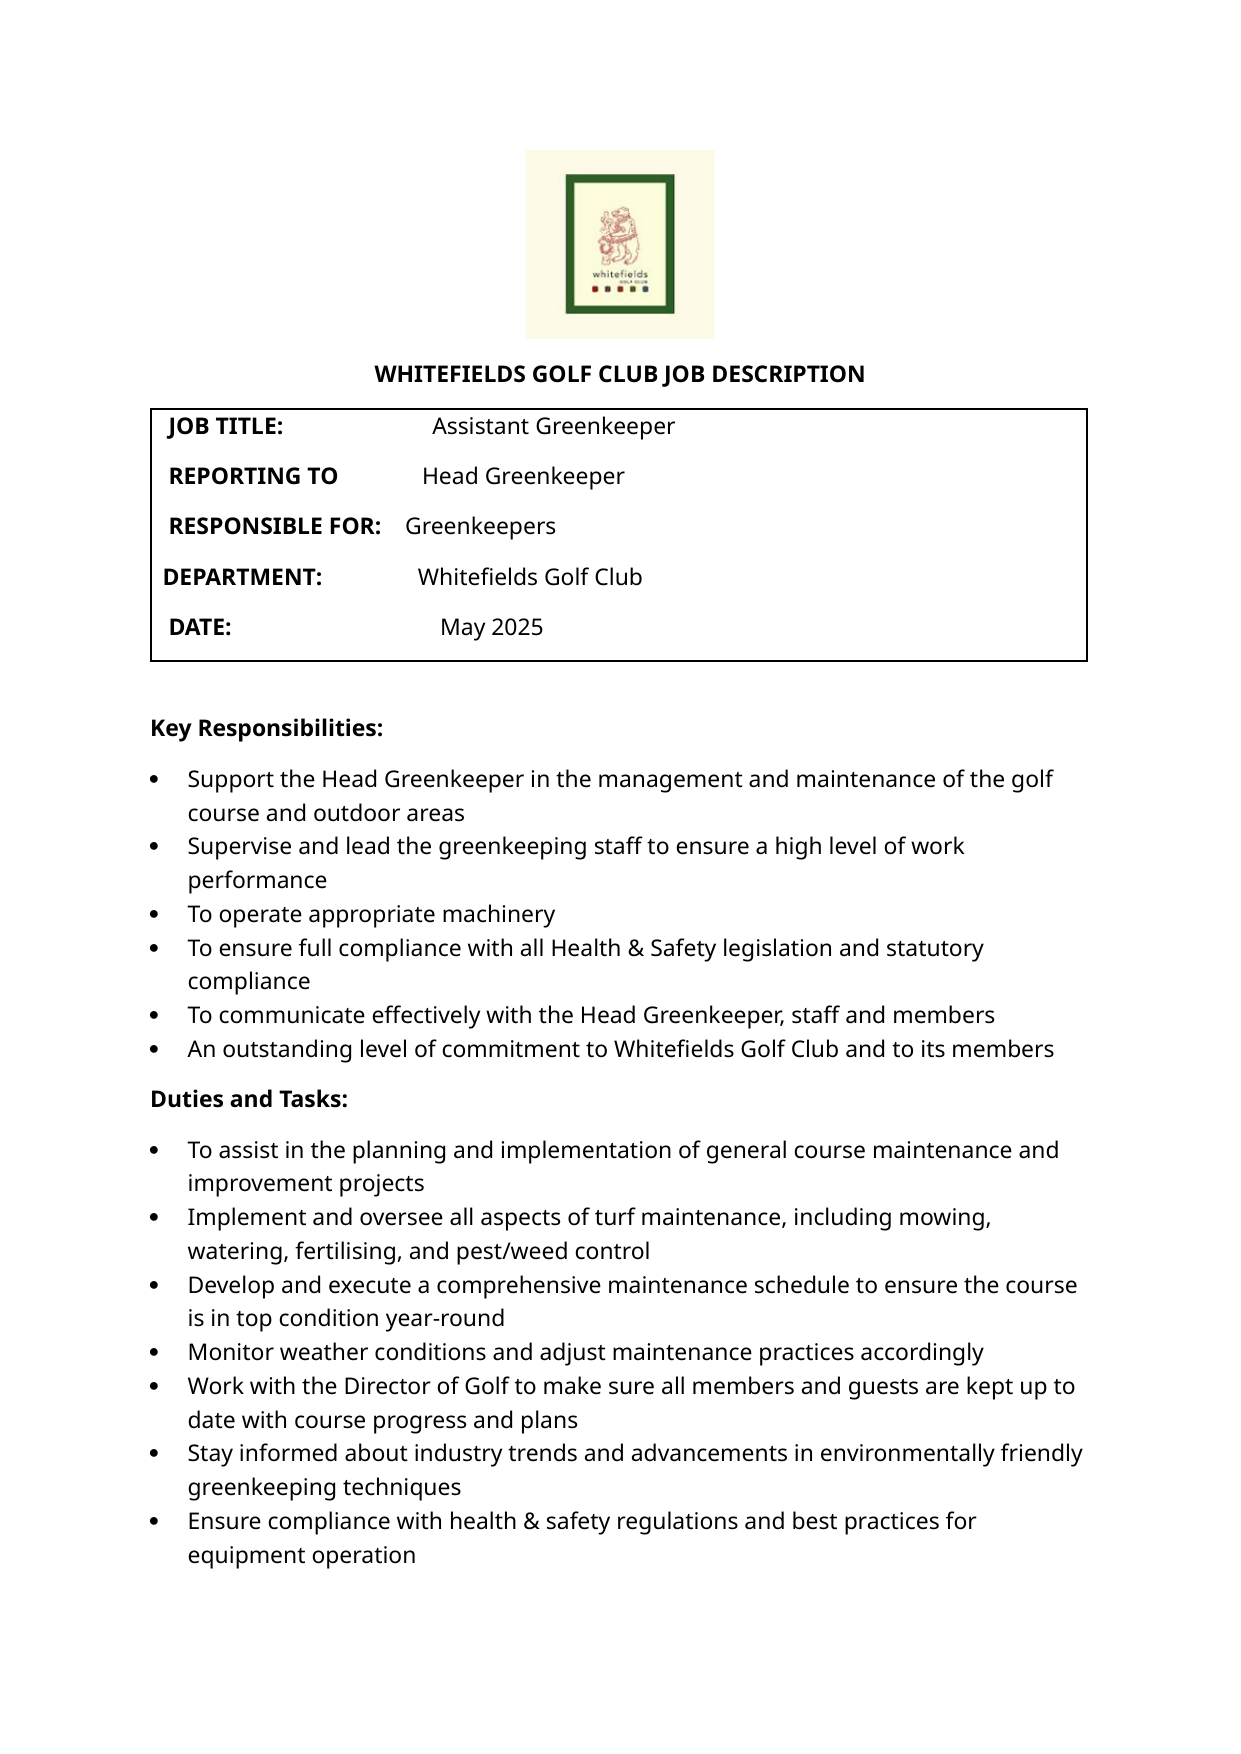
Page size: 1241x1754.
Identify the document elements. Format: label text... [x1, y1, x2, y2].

list An outstanding level of commitment to Whitefields Golf Club and to its members [150, 1033, 1090, 1064]
list Work with the Director of Golf to make sure all members and guests are kept up to date with course progress and plans [150, 1370, 1090, 1435]
list To operate appropriate machinery [150, 898, 1090, 929]
list Develop and execute a comprehensive maintenance schedule to ensure the course is in top condition year-round [150, 1269, 1090, 1334]
list Supervise and lead the greenkeeping staff to ensure a high level of work performance [150, 830, 1090, 895]
list Stay informed about industry trends and advancements in environmentally friendly greenkeeping techniques [150, 1437, 1090, 1502]
list Implement and oversee all aspects of turf maintenance, including mowing, watering, fertilising, and pest/weed control [150, 1201, 1090, 1266]
text Duties and Tasks: [150, 1083, 1090, 1114]
list Support the Head Greenkeeper in the management and maintenance of the golf course and outdoor areas [150, 763, 1090, 828]
table_header JOB TITLE: Assistant Greenkeeper REPORTING TO Head Greenkeeper RESPONSIBLE FOR: Greenkeepers DEPARTMENT: Whitefields Golf Club DATE: May 2025 [152, 410, 1086, 660]
list To communicate effectively with the Head Greenkeeper, staff and members [150, 999, 1090, 1030]
picture [525, 150, 715, 339]
list Monitor weather conditions and adjust maintenance practices accordingly [150, 1336, 1090, 1367]
text WHITEFIELDS GOLF CLUB JOB DESCRIPTION [150, 358, 1090, 389]
text Key Responsibilities: [150, 712, 1090, 744]
list Ensure compliance with health & safety regulations and best practices for equipment operation [150, 1505, 1090, 1570]
list To ensure full compliance with all Health & Safety legislation and statutory compliance [150, 932, 1090, 997]
list To assist in the planning and implementation of general course maintenance and improvement projects [150, 1134, 1090, 1199]
